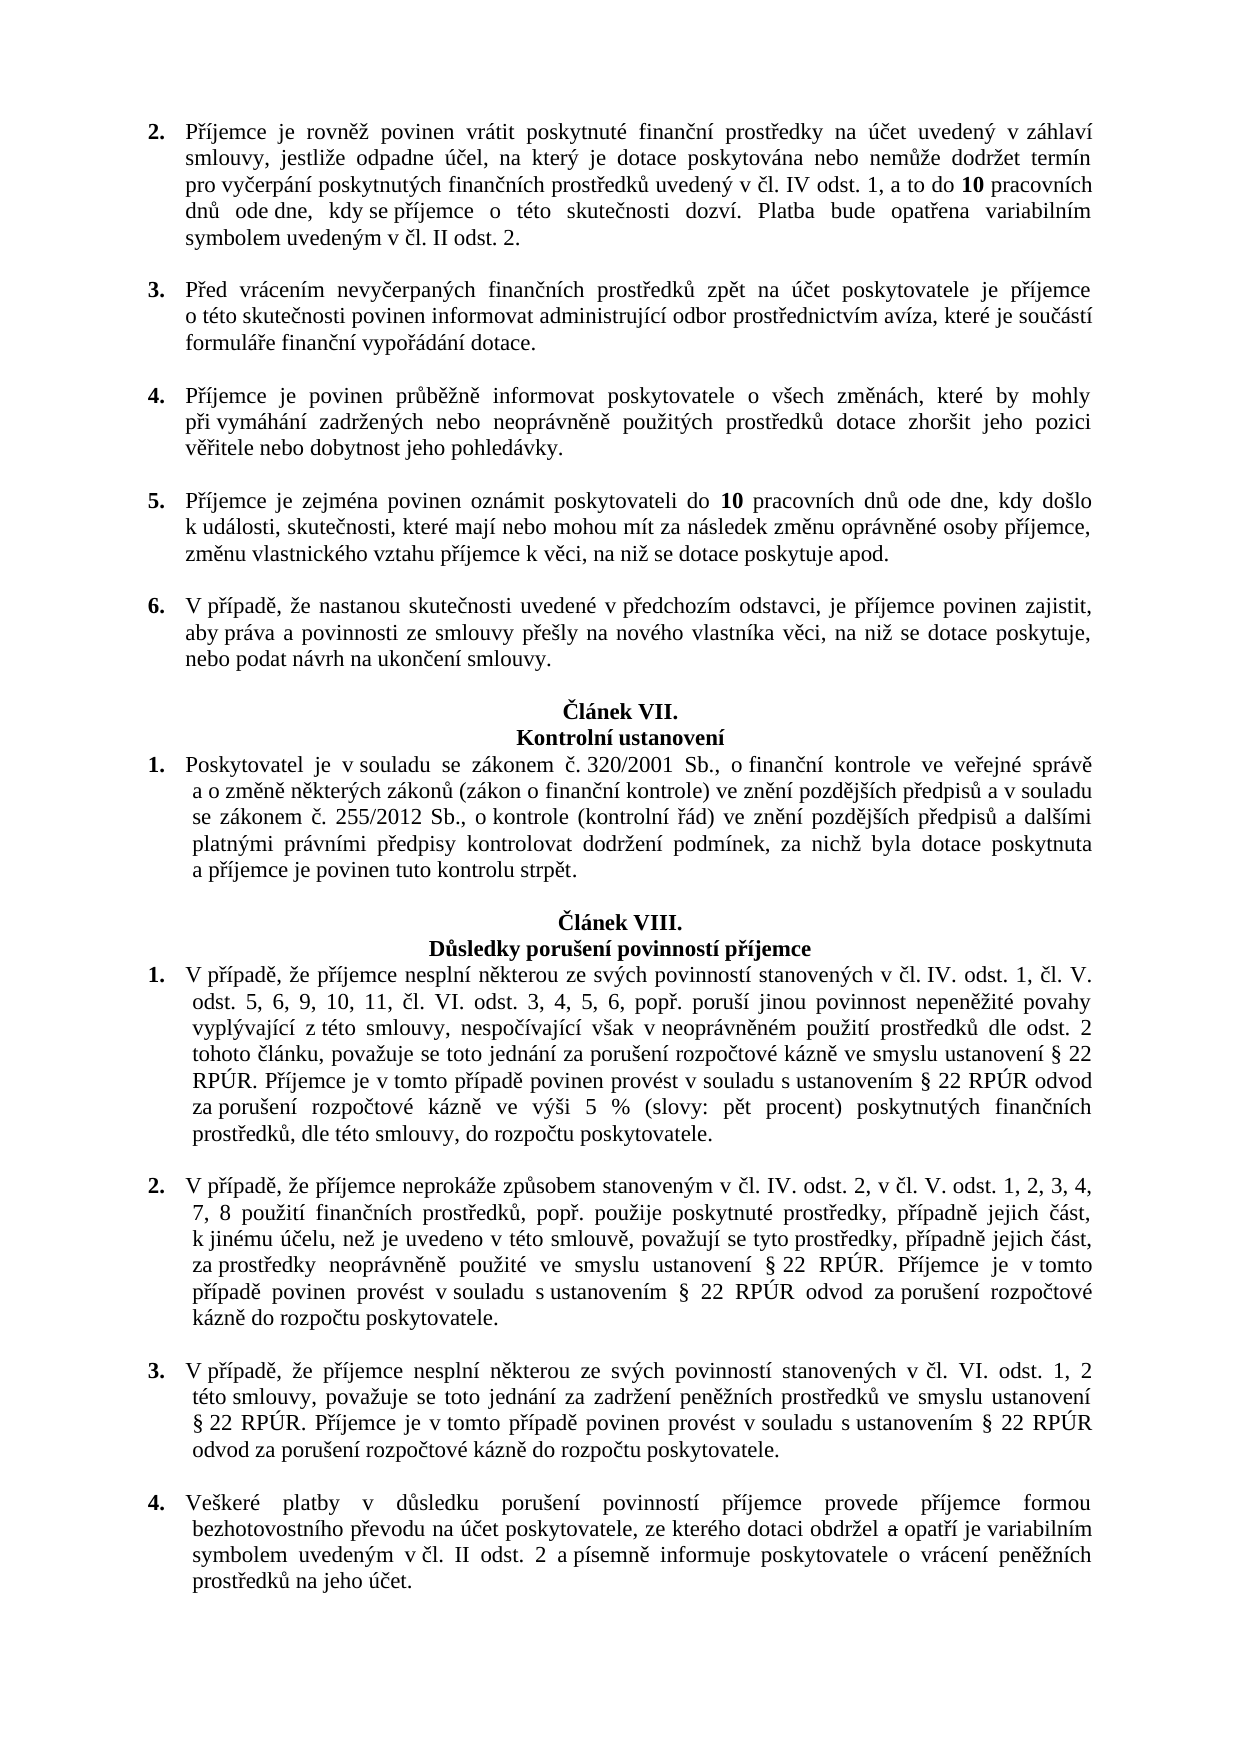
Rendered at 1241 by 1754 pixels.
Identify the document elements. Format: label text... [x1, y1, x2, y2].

text Důsledky porušení povinností příjemce [148, 935, 1092, 961]
text Článek VIII. [148, 909, 1092, 935]
list Veškeré platby v důsledku porušení povinností příjemce provede příjemce formou bezhotovostního převodu na účet poskytovatele, ze kterého dotaci obdržel a opatří je variabilním symbolem uvedeným v čl. II odst. 2 a písemně informuje poskytovatele o vrácení peněžních prostředků na jeho účet. [148, 1488, 1092, 1594]
list Před vrácením nevyčerpaných finančních prostředků zpět na účet poskytovatele je příjemce o této skutečnosti povinen informovat administrující odbor prostřednictvím avíza, které je součástí formuláře finanční vypořádání dotace. [148, 276, 1092, 355]
list V případě, že příjemce nesplní některou ze svých povinností stanovených v čl. IV. odst. 1, čl. V. odst. 5, 6, 9, 10, 11, čl. VI. odst. 3, 4, 5, 6, popř. poruší jinou povinnost nepeněžité povahy vyplývající z této smlouvy, nespočívající však v neoprávněném použití prostředků dle odst. 2 tohoto článku, považuje se toto jednání za porušení rozpočtové kázně ve smyslu ustanovení § 22 RPÚR. Příjemce je v tomto případě povinen provést v souladu s ustanovením § 22 RPÚR odvod za porušení rozpočtové kázně ve výši 5 % (slovy: pět procent) poskytnutých finančních prostředků, dle této smlouvy, do rozpočtu poskytovatele. [148, 961, 1092, 1146]
list V případě, že příjemce nesplní některou ze svých povinností stanovených v čl. VI. odst. 1, 2 této smlouvy, považuje se toto jednání za zadržení peněžních prostředků ve smyslu ustanovení § 22 RPÚR. Příjemce je v tomto případě povinen provést v souladu s ustanovením § 22 RPÚR odvod za porušení rozpočtové kázně do rozpočtu poskytovatele. [148, 1357, 1092, 1462]
list Poskytovatel je v souladu se zákonem č. 320/2001 Sb., o finanční kontrole ve veřejné správě a o změně některých zákonů (zákon o finanční kontrole) ve znění pozdějších předpisů a v souladu se zákonem č. 255/2012 Sb., o kontrole (kontrolní řád) ve znění pozdějších předpisů a dalšími platnými právními předpisy kontrolovat dodržení podmínek, za nichž byla dotace poskytnuta a příjemce je povinen tuto kontrolu strpět. [148, 751, 1092, 882]
list Příjemce je zejména povinen oznámit poskytovateli do 10 pracovních dnů ode dne, kdy došlo k události, skutečnosti, které mají nebo mohou mít za následek změnu oprávněné osoby příjemce, změnu vlastnického vztahu příjemce k věci, na niž se dotace poskytuje apod. [148, 487, 1092, 566]
list V případě, že příjemce neprokáže způsobem stanoveným v čl. IV. odst. 2, v čl. V. odst. 1, 2, 3, 4, 7, 8 použití finančních prostředků, popř. použije poskytnuté prostředky, případně jejich část, k jinému účelu, než je uvedeno v této smlouvě, považují se tyto prostředky, případně jejich část, za prostředky neoprávněně použité ve smyslu ustanovení § 22 RPÚR. Příjemce je v tomto případě povinen provést v souladu s ustanovením § 22 RPÚR odvod za porušení rozpočtové kázně do rozpočtu poskytovatele. [148, 1172, 1092, 1330]
list Příjemce je rovněž povinen vrátit poskytnuté finanční prostředky na účet uvedený v záhlaví smlouvy, jestliže odpadne účel, na který je dotace poskytována nebo nemůže dodržet termín pro vyčerpání poskytnutých finančních prostředků uvedený v čl. IV odst. 1, a to do 10 pracovních dnů ode dne, kdy se příjemce o této skutečnosti dozví. Platba bude opatřena variabilním symbolem uvedeným v čl. II odst. 2. [148, 118, 1092, 250]
text Kontrolní ustanovení [148, 724, 1092, 751]
list Příjemce je povinen průběžně informovat poskytovatele o všech změnách, které by mohly při vymáhání zadržených nebo neoprávněně použitých prostředků dotace zhoršit jeho pozici věřitele nebo dobytnost jeho pohledávky. [148, 382, 1092, 461]
list V případě, že nastanou skutečnosti uvedené v předchozím odstavci, je příjemce povinen zajistit, aby práva a povinnosti ze smlouvy přešly na nového vlastníka věci, na niž se dotace poskytuje, nebo podat návrh na ukončení smlouvy. [148, 592, 1092, 672]
text Článek VII. [148, 698, 1092, 724]
